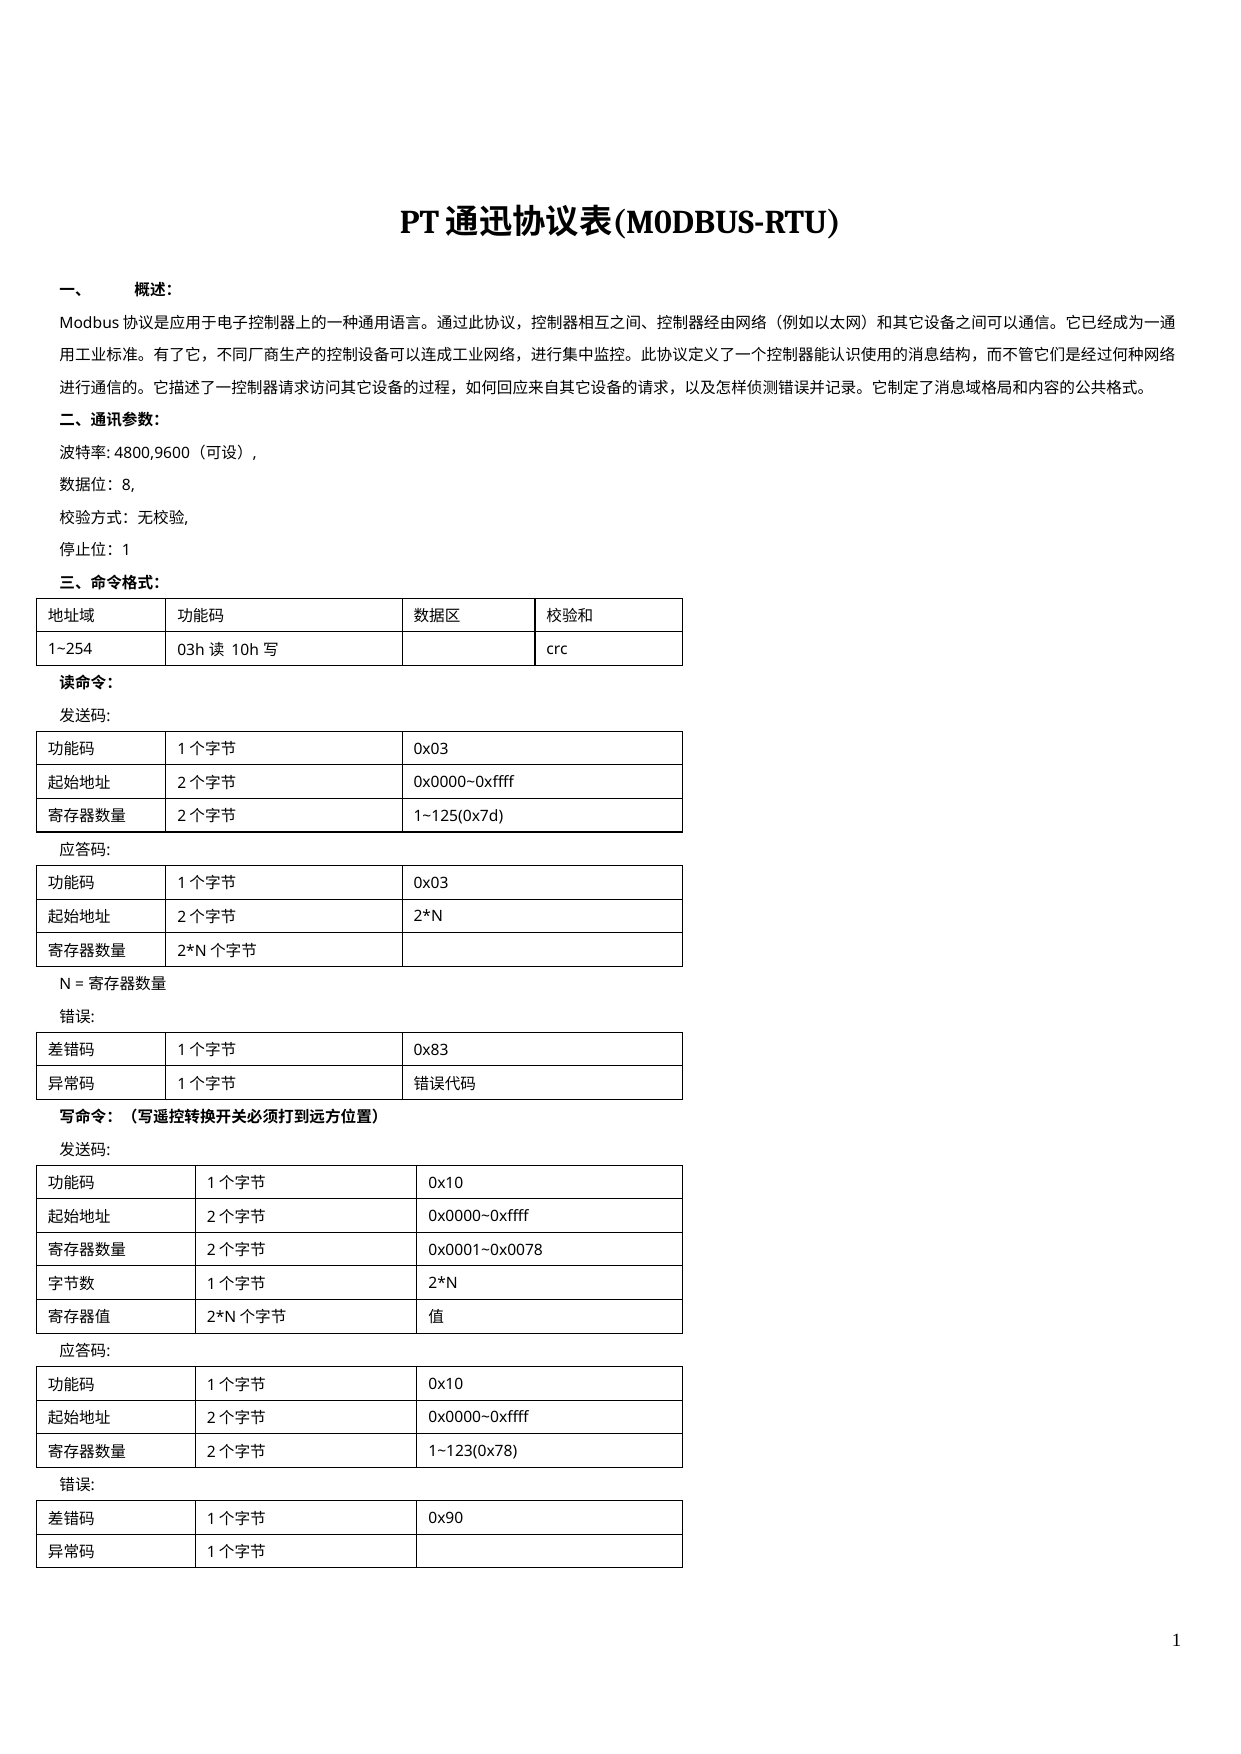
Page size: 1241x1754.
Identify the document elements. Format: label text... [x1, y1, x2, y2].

table_header 1个字节 [196, 1501, 416, 1534]
table_cell 0x0000~0xffff [417, 1401, 682, 1433]
table_cell 异常码 [37, 1535, 195, 1567]
table_header 地址域 [37, 599, 165, 631]
table_header 0x83 [403, 1033, 682, 1065]
table_cell [403, 632, 534, 665]
table_cell 值 [417, 1300, 682, 1332]
table_cell 错误代码 [403, 1066, 682, 1099]
table_cell crc [536, 632, 682, 665]
list 概述： [59, 273, 1181, 305]
text 读命令： [59, 666, 1190, 698]
table_cell 寄存器数量 [37, 1434, 195, 1467]
table_cell 03h 读 10h 写 [166, 632, 402, 665]
text 应答码: [59, 832, 1190, 865]
table_header 0x90 [417, 1501, 682, 1534]
table_cell 1个字节 [166, 1066, 402, 1099]
text 波特率: 4800,9600（可设）, [59, 435, 1181, 468]
table_cell 起始地址 [37, 1401, 195, 1433]
table_cell 1~254 [37, 632, 165, 665]
table_header 1个字节 [166, 866, 402, 898]
table_header 功能码 [37, 1367, 195, 1399]
table_cell 2个字节 [166, 900, 402, 932]
table_cell 1个字节 [196, 1266, 416, 1299]
table_header 1个字节 [166, 732, 402, 764]
table_header 1个字节 [196, 1166, 416, 1198]
text 发送码: [59, 698, 1190, 731]
table_header 功能码 [166, 599, 402, 631]
table_header 差错码 [37, 1501, 195, 1534]
text 错误: [59, 1468, 1190, 1500]
text 二、通讯参数： [59, 403, 1181, 435]
table_cell 2*N个字节 [196, 1300, 416, 1332]
text 应答码: [59, 1333, 1190, 1366]
table_cell 2个字节 [166, 799, 402, 831]
table_cell 2个字节 [166, 765, 402, 798]
table_header 1个字节 [166, 1033, 402, 1065]
table_header 0x10 [417, 1367, 682, 1399]
table_header 0x03 [403, 732, 682, 764]
table_cell 寄存器数量 [37, 1233, 195, 1265]
text Modbus协议是应用于电子控制器上的一种通用语言。通过此协议，控制器相互之间、控制器经由网络（例如以太网）和其它设备之间可以通信。它已经成为一通用工业标准。有了它，不同厂商生产的控制设备可以连成工业网络，进行集中监控。此协议定义了一个控制器能认识使用的消息结构，而不管它们是经过何种网络进行通信的。它描述了一控制器请求访问其它设备的过程，如何回应来自其它设备的请求，以及怎样侦测错误并记录。它制定了消息域格局和内容的公共格式。 [59, 305, 1181, 403]
text 三、命令格式： [59, 565, 1181, 598]
text 错误: [59, 999, 1190, 1032]
table_cell 寄存器数量 [37, 933, 165, 966]
table_header 0x03 [403, 866, 682, 898]
table_header 功能码 [37, 866, 165, 898]
table_cell 2*N [403, 900, 682, 932]
table_cell 2*N [417, 1266, 682, 1299]
table_header 功能码 [37, 732, 165, 764]
table_header 校验和 [536, 599, 682, 631]
table_cell 0x0001~0x0078 [417, 1233, 682, 1265]
table_cell 2个字节 [196, 1199, 416, 1232]
table_cell 2个字节 [196, 1233, 416, 1265]
table_cell 2个字节 [196, 1434, 416, 1467]
text 校验方式：无校验, [59, 500, 1181, 533]
table_cell 0x0000~0xffff [417, 1199, 682, 1232]
text PT通迅协议表(M0DBUS-RTU) [59, 187, 1181, 252]
table_cell [417, 1535, 682, 1567]
text 发送码: [59, 1132, 1190, 1165]
table_header 1个字节 [196, 1367, 416, 1399]
table_cell 寄存器值 [37, 1300, 195, 1332]
table_cell 1~123(0x78) [417, 1434, 682, 1467]
text 数据位：8, [59, 468, 1181, 500]
table_cell 起始地址 [37, 1199, 195, 1232]
table_cell 字节数 [37, 1266, 195, 1299]
table_cell 2*N个字节 [166, 933, 402, 966]
table_header 差错码 [37, 1033, 165, 1065]
text 写命令：（写遥控转换开关必须打到远方位置） [59, 1100, 1190, 1132]
table_cell 异常码 [37, 1066, 165, 1099]
table_header 0x10 [417, 1166, 682, 1198]
table_cell 2个字节 [196, 1401, 416, 1433]
table_header 功能码 [37, 1166, 195, 1198]
text N = 寄存器数量 [59, 967, 1190, 999]
table_cell [403, 933, 682, 966]
table_cell 1~125(0x7d) [403, 799, 682, 831]
table_cell 起始地址 [37, 900, 165, 932]
table_cell 0x0000~0xffff [403, 765, 682, 798]
table_cell 寄存器数量 [37, 799, 165, 831]
table_header 数据区 [403, 599, 534, 631]
table_cell 1个字节 [196, 1535, 416, 1567]
text 停止位：1 [59, 533, 1181, 565]
table_cell 起始地址 [37, 765, 165, 798]
